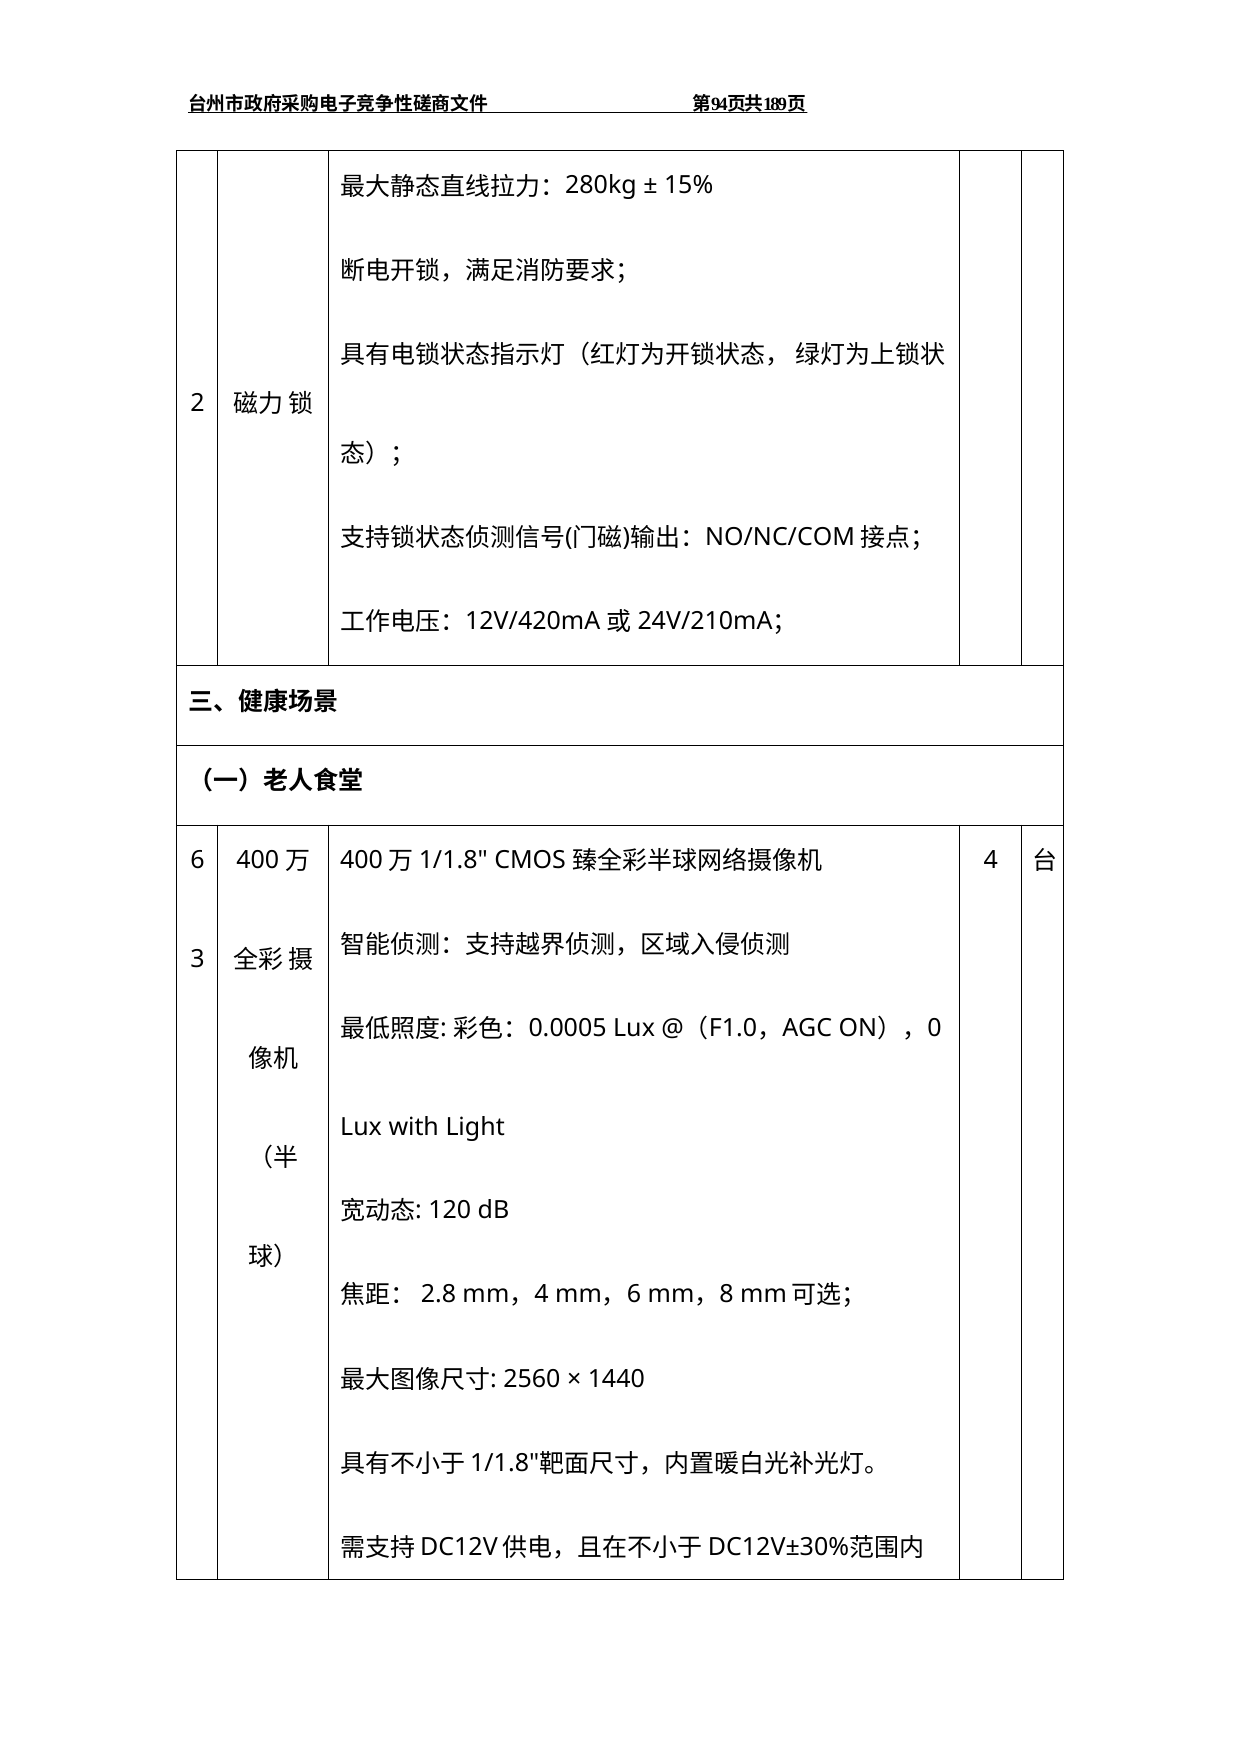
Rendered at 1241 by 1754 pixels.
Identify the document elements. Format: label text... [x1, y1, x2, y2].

table_cell 63 [177, 826, 217, 1579]
table_cell 4 [960, 826, 1021, 1579]
table_cell （一）老人食堂 [177, 746, 1063, 824]
table_cell 双门门磁力 锁 [218, 151, 328, 665]
table_cell 1 [960, 151, 1021, 665]
table_cell 400 万全彩 摄像机（半球） [218, 826, 328, 1579]
table_cell 三、健康场景 [177, 666, 1063, 745]
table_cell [329, 826, 959, 1579]
table_cell 台 [1022, 826, 1063, 1579]
table_cell 个 [1022, 151, 1063, 665]
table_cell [329, 151, 959, 665]
table_cell 62 [177, 151, 217, 665]
